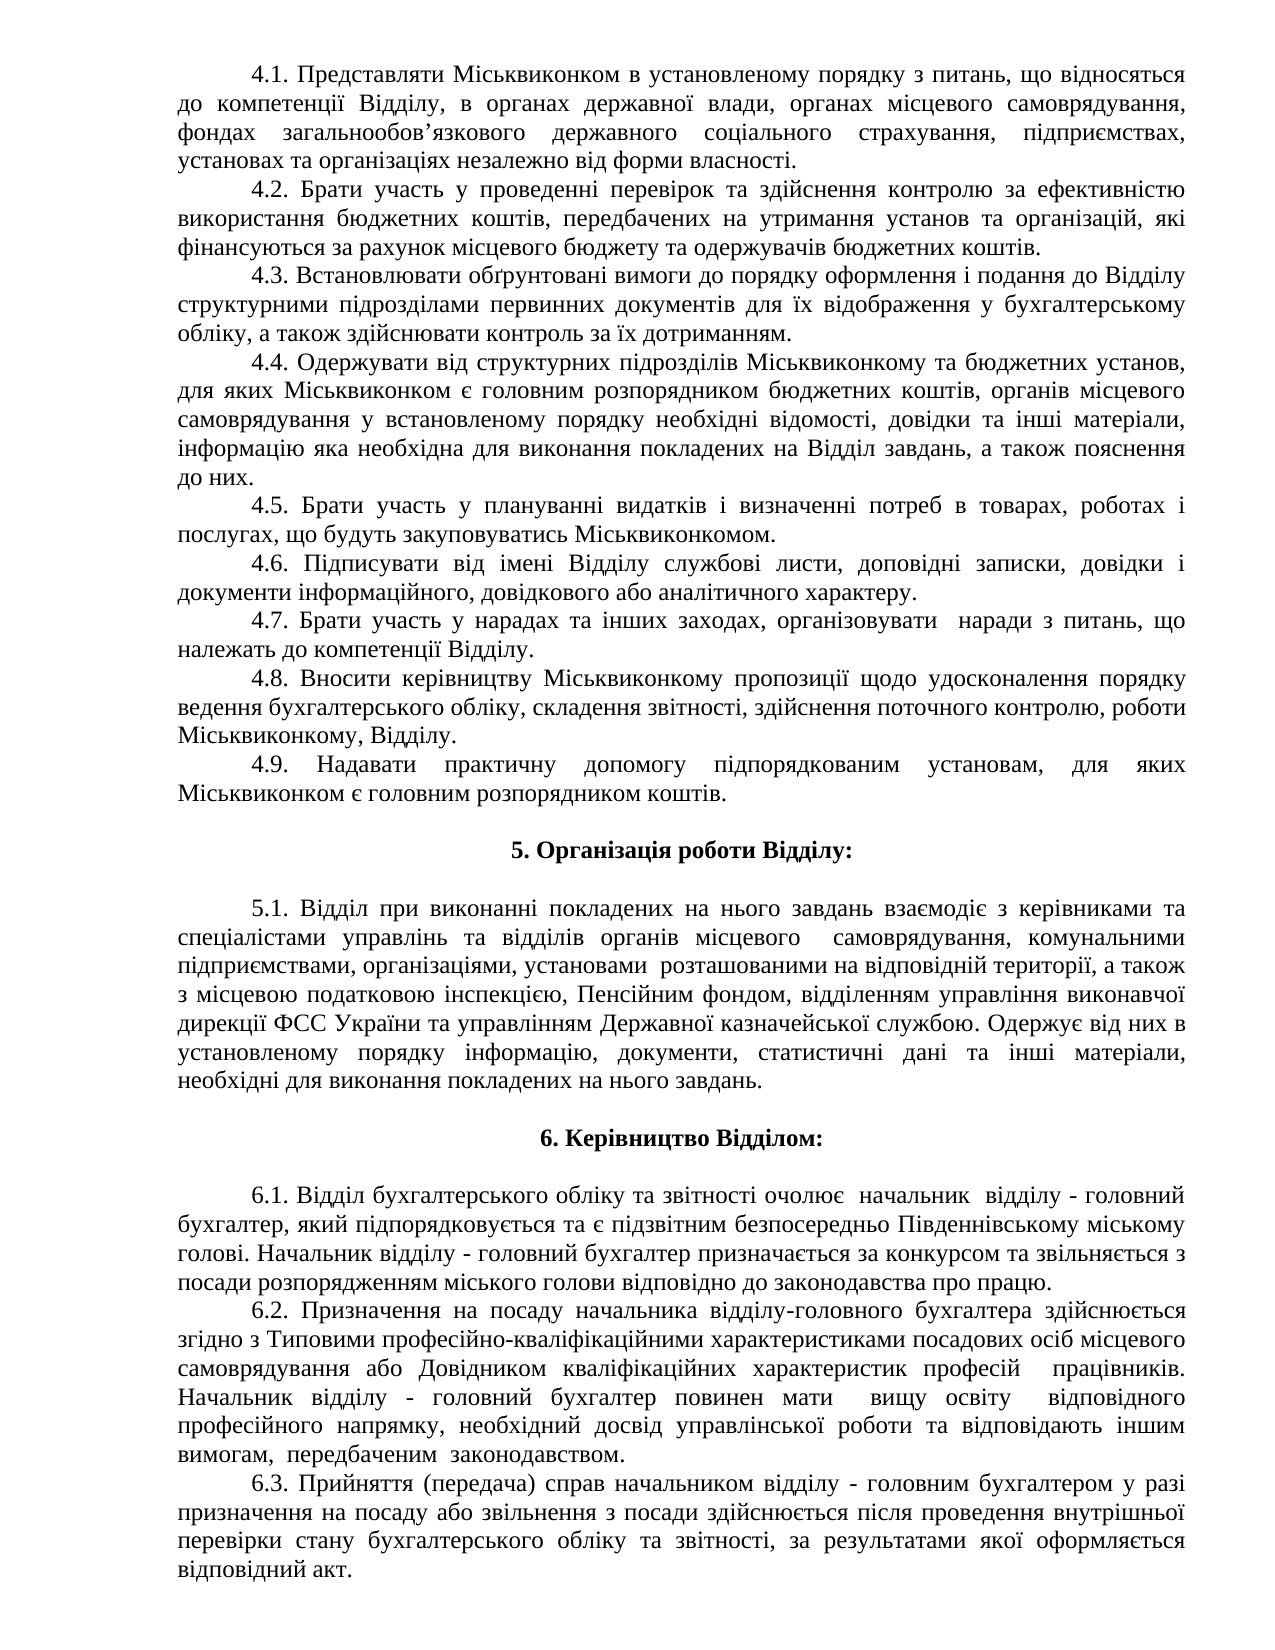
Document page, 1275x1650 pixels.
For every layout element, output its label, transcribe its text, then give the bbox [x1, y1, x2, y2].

text 6.2. Призначення на посаду начальника відділу-головного бухгалтера здійснюється згідно з Типовими професійно-кваліфікаційними характеристиками посадових осіб місцевого самоврядування або Довідником кваліфікаційних характеристик професій працівників. Начальник відділу - головний бухгалтер повинен мати вищу освіту відповідного професійного напрямку, необхідний досвід управлінської роботи та відповідають іншим вимогам, передбаченим законодавством. [177, 1295, 1186, 1468]
text 4.2. Брати участь у проведенні перевірок та здійснення контролю за ефективністю використання бюджетних коштів, передбачених на утримання установ та організацій, які фінансуються за рахунок місцевого бюджету та одержувачів бюджетних коштів. [177, 174, 1186, 260]
text 4.8. Вносити керівництву Міськвиконкому пропозиції щодо удосконалення порядку ведення бухгалтерського обліку, складення звітності, здійснення поточного контролю, роботи Міськвиконкому, Відділу. [177, 663, 1186, 749]
text 4.4. Одержувати від структурних підрозділів Міськвиконкому та бюджетних установ, для яких Міськвиконком є головним розпорядником бюджетних коштів, органів місцевого самоврядування у встановленому порядку необхідні відомості, довідки та інші матеріали, інформацію яка необхідна для виконання покладених на Відділ завдань, а також пояснення до них. [177, 347, 1186, 490]
text 4.6. Підписувати від імені Відділу службові листи, доповідні записки, довідки і документи інформаційного, довідкового або аналітичного характеру. [177, 548, 1186, 605]
text 6.1. Відділ бухгалтерського обліку та звітності очолює начальник відділу - головний бухгалтер, який підпорядковується та є підзвітним безпосередньо Південнівському міському голові. Начальник відділу - головний бухгалтер призначається за конкурсом та звільняється з посади розпорядженням міського голови відповідно до законодавства про працю. [177, 1180, 1186, 1295]
text 6. Керівництво Відділом: [177, 1123, 1186, 1152]
text 4.3. Встановлювати обґрунтовані вимоги до порядку оформлення і подання до Відділу структурними підрозділами первинних документів для їх відображення у бухгалтерському обліку, а також здійснювати контроль за їх дотриманням. [177, 260, 1186, 347]
text 5. Організація роботи Відділу: [177, 835, 1186, 864]
text 4.9. Надавати практичну допомогу підпорядкованим установам, для яких Міськвиконком є головним розпорядником коштів. [177, 749, 1186, 807]
text 5.1. Відділ при виконанні покладених на нього завдань взаємодіє з керівниками та спеціалістами управлінь та відділів органів місцевого самоврядування, комунальними підприємствами, організаціями, установами розташованими на відповідній території, а також з місцевою податковою інспекцією, Пенсійним фондом, відділенням управління виконавчої дирекції ФСС України та управлінням Державної казначейської службою. Одержує від них в установленому порядку інформацію, документи, статистичні дані та інші матеріали, необхідні для виконання покладених на нього завдань. [177, 893, 1186, 1094]
text 4.5. Брати участь у плануванні видатків і визначенні потреб в товарах, роботах і послугах, що будуть закуповуватись Міськвиконкомом. [177, 490, 1186, 548]
text 4.1. Представляти Міськвиконком в установленому порядку з питань, що відносяться до компетенції Відділу, в органах державної влади, органах місцевого самоврядування, фондах загальнообов’язкового державного соціального страхування, підприємствах, установах та організаціях незалежно від форми власності. [177, 59, 1186, 174]
text 6.3. Прийняття (передача) справ начальником відділу - головним бухгалтером у разі призначення на посаду або звільнення з посади здійснюється після проведення внутрішньої перевірки стану бухгалтерського обліку та звітності, за результатами якої оформляється відповідний акт. [177, 1468, 1186, 1583]
text 4.7. Брати участь у нарадах та інших заходах, організовувати наради з питань, що належать до компетенції Відділу. [177, 605, 1186, 663]
